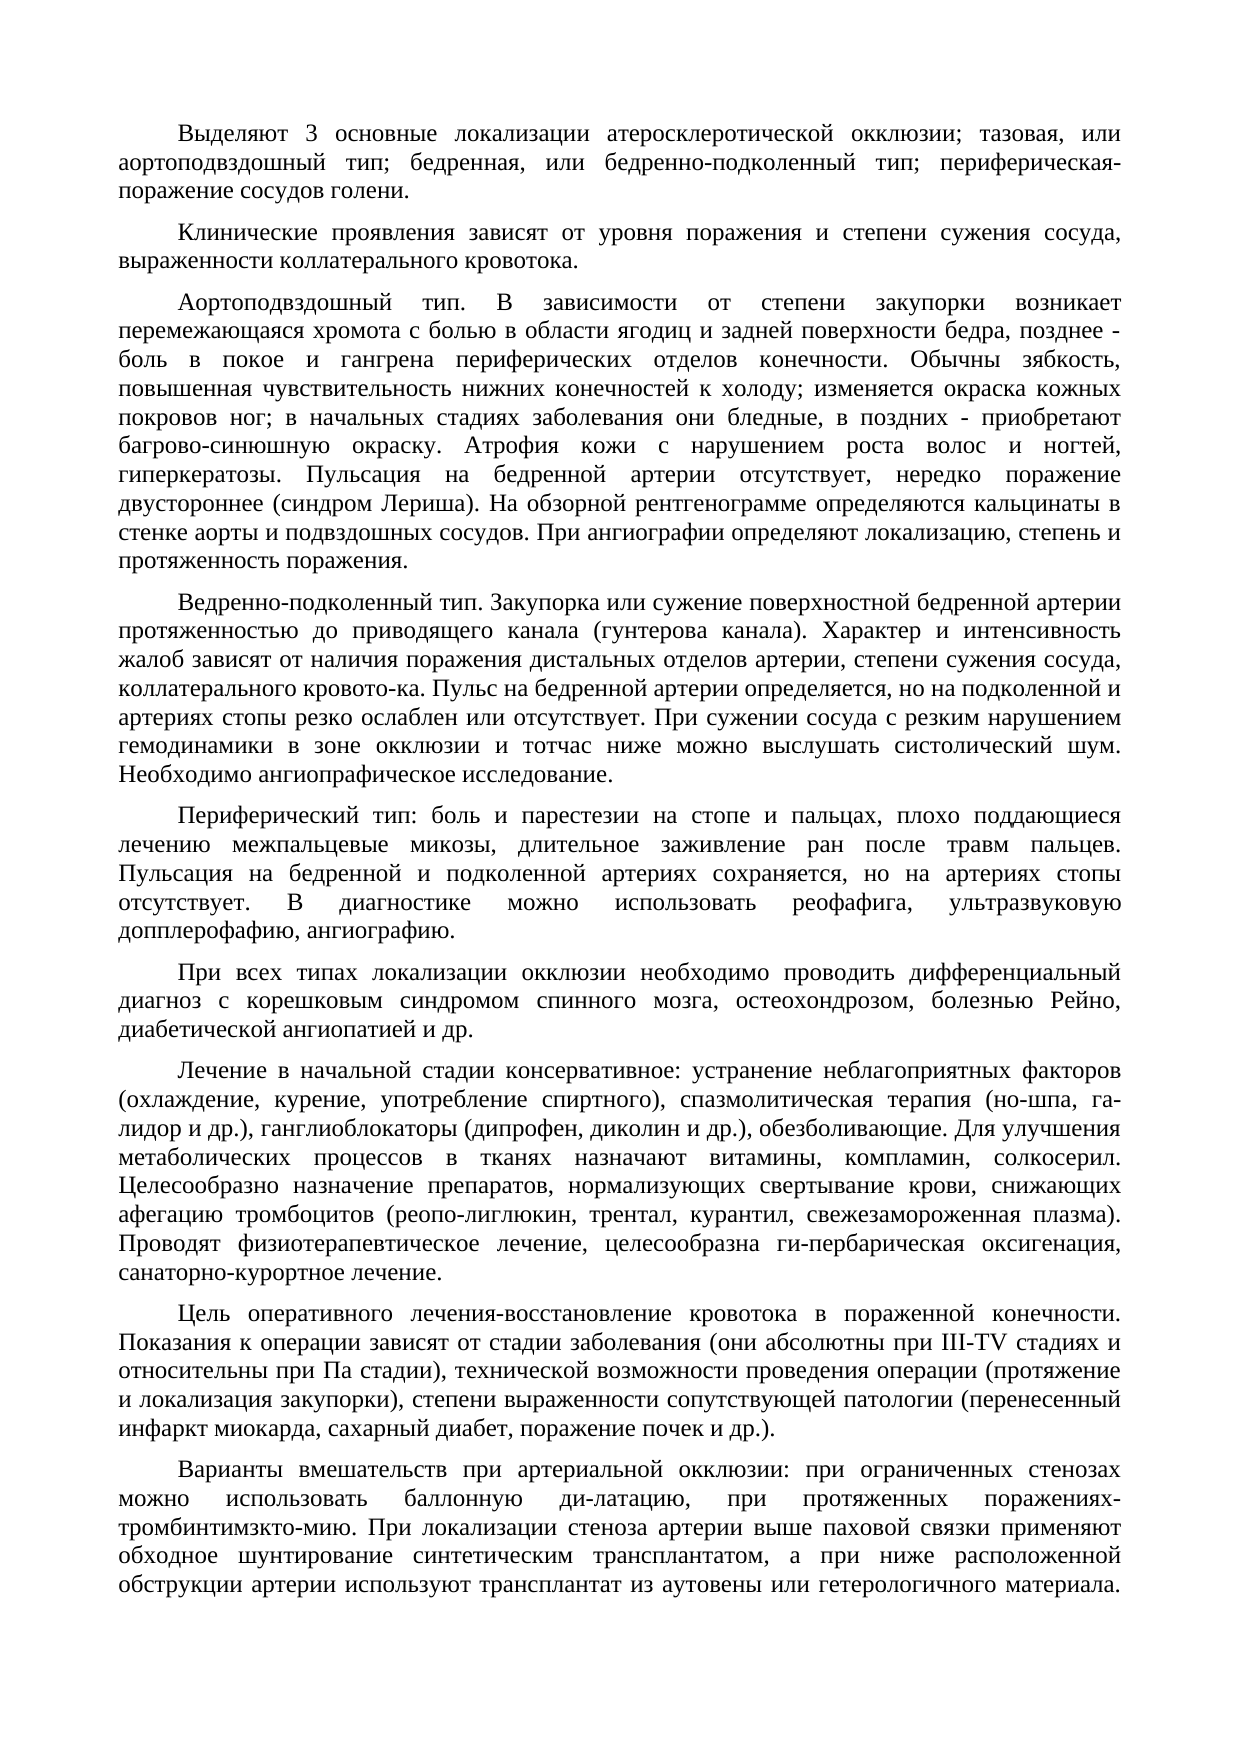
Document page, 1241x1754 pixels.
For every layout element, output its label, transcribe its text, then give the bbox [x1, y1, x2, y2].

text Выделяют 3 основные локализации атеросклеротической окклюзии; тазовая, или аортоподвздошный тип; бедренная, или бедренно-подколенный тип; периферическая-поражение сосудов голени. [118, 118, 1122, 204]
text Ведренно-подколенный тип. Закупорка или сужение поверхностной бедренной артерии протяженностью до приводящего канала (гунтерова канала). Характер и интенсивность жалоб зависят от наличия поражения дистальных отделов артерии, степени сужения сосуда, коллатерального кровото-ка. Пульс на бедренной артерии определяется, но на подколенной и артериях стопы резко ослаблен или отсутствует. При сужении сосуда с резким нарушением гемодинамики в зоне окклюзии и тотчас ниже можно выслушать систолический шум. Необходимо ангиопрафическое исследование. [118, 587, 1122, 788]
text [118, 1454, 1122, 1598]
text При всех типах локализации окклюзии необходимо проводить дифференциальный диагноз с корешковым синдромом спинного мозга, остеохондрозом, болезнью Рейно, диабетической ангиопатией и др. [118, 957, 1122, 1043]
text Клинические проявления зависят от уровня поражения и степени сужения сосуда, выраженности коллатерального кровотока. [118, 217, 1122, 274]
text Периферический тип: боль и парестезии на стопе и пальцах, плохо поддающиеся лечению межпальцевые микозы, длительное заживление ран после травм пальцев. Пульсация на бедренной и подколенной артериях сохраняется, но на артериях стопы отсутствует. В диагностике можно использовать реофафига, ультразвуковую допплерофафию, ангиографию. [118, 801, 1122, 944]
text Цель оперативного лечения-восстановление кровотока в пораженной конечности. Показания к операции зависят от стадии заболевания (они абсолютны при III-TV стадиях и относительны при Па стадии), технической возможности проведения операции (протяжение и локализация закупорки), степени выраженности сопутствующей патологии (перенесенный инфаркт миокарда, сахарный диабет, поражение почек и др.). [118, 1298, 1122, 1442]
text Аортоподвздошный тип. В зависимости от степени закупорки возникает перемежающаяся хромота с болью в области ягодиц и задней поверхности бедра, позднее - боль в покое и гангрена периферических отделов конечности. Обычны зябкость, повышенная чувствительность нижних конечностей к холоду; изменяется окраска кожных покровов ног; в начальных стадиях заболевания они бледные, в поздних - приобретают багрово-синюшную окраску. Атрофия кожи с нарушением роста волос и ногтей, гиперкератозы. Пульсация на бедренной артерии отсутствует, нередко поражение двустороннее (синдром Лериша). На обзорной рентгенограмме определяются кальцинаты в стенке аорты и подвздошных сосудов. При ангиографии определяют локализацию, степень и протяженность поражения. [118, 287, 1122, 574]
text Лечение в начальной стадии консервативное: устранение неблагоприятных факторов (охлаждение, курение, употребление спиртного), спазмолитическая терапия (но-шпа, га-лидор и др.), ганглиоблокаторы (дипрофен, диколин и др.), обезболивающие. Для улучшения метаболических процессов в тканях назначают витамины, компламин, солкосерил. Целесообразно назначение препаратов, нормализующих свертывание крови, снижающих афегацию тромбоцитов (реопо-лиглюкин, трентал, курантил, свежезамороженная плазма). Проводят физиотерапевтическое лечение, целесообразна ги-пербарическая оксигенация, санаторно-курортное лечение. [118, 1056, 1122, 1286]
